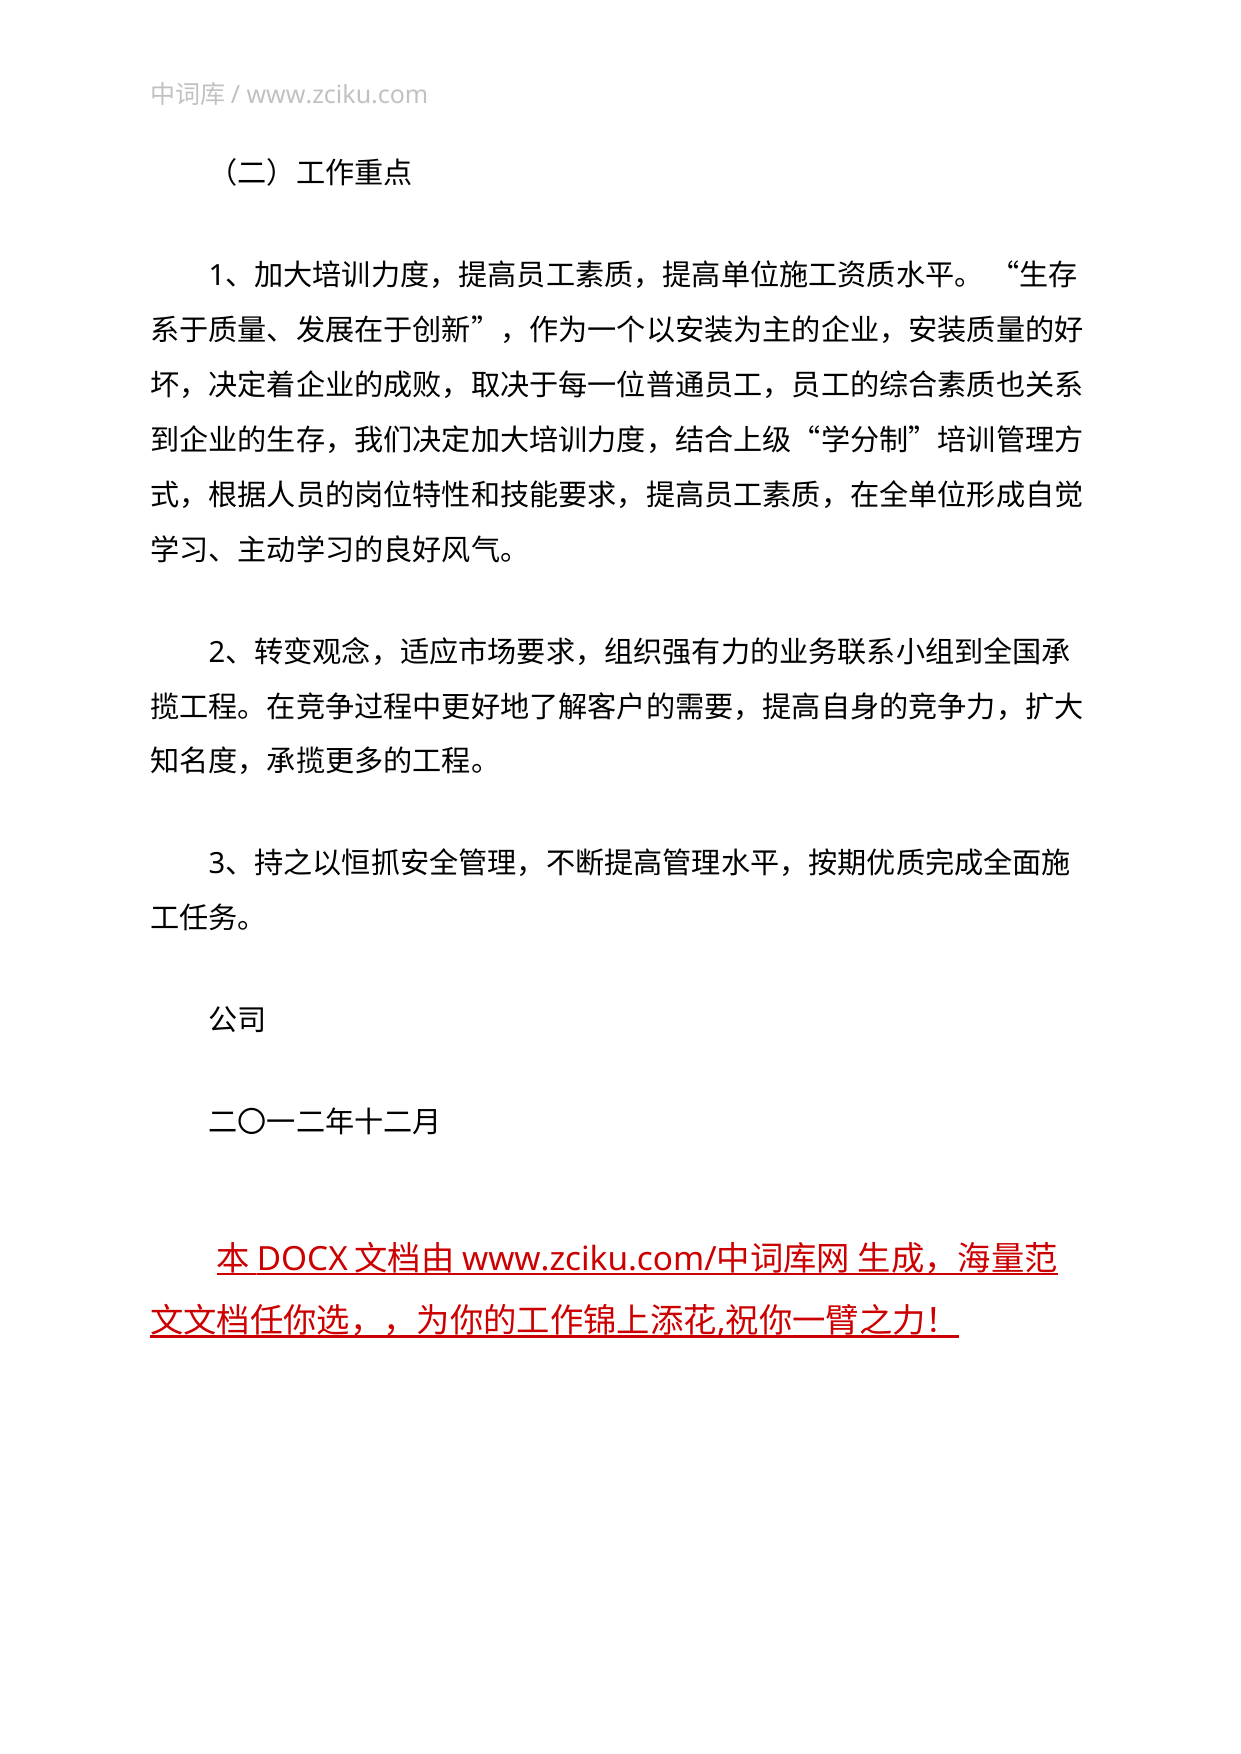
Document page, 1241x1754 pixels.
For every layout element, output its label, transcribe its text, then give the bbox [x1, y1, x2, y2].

text 二〇一二年十二月 [150, 1098, 1090, 1141]
text 2、转变观念，适应市场要求，组织强有力的业务联系小组到全国承揽工程。在竞争过程中更好地了解客户的需要，提高自身的竞争力，扩大知名度，承揽更多的工程。 [150, 628, 1090, 780]
text 公司 [150, 997, 1090, 1039]
text （二）工作重点 [150, 150, 1090, 192]
text 本DOCX文档由 www.zciku.com/中词库网 生成，海量范文文档任你选，，为你的工作锦上添花,祝你一臂之力！ [150, 1231, 1090, 1343]
text 1、加大培训力度，提高员工素质，提高单位施工资质水平。 “生存系于质量、发展在于创新”，作为一个以安装为主的企业，安装质量的好坏，决定着企业的成败，取决于每一位普通员工，员工的综合素质也关系到企业的生存，我们决定加大培训力度，结合上级“学分制”培训管理方式，根据人员的岗位特性和技能要求，提高员工素质，在全单位形成自觉学习、主动学习的良好风气。 [150, 252, 1090, 569]
text 3、持之以恒抓安全管理，不断提高管理水平，按期优质完成全面施工任务。 [150, 840, 1090, 937]
